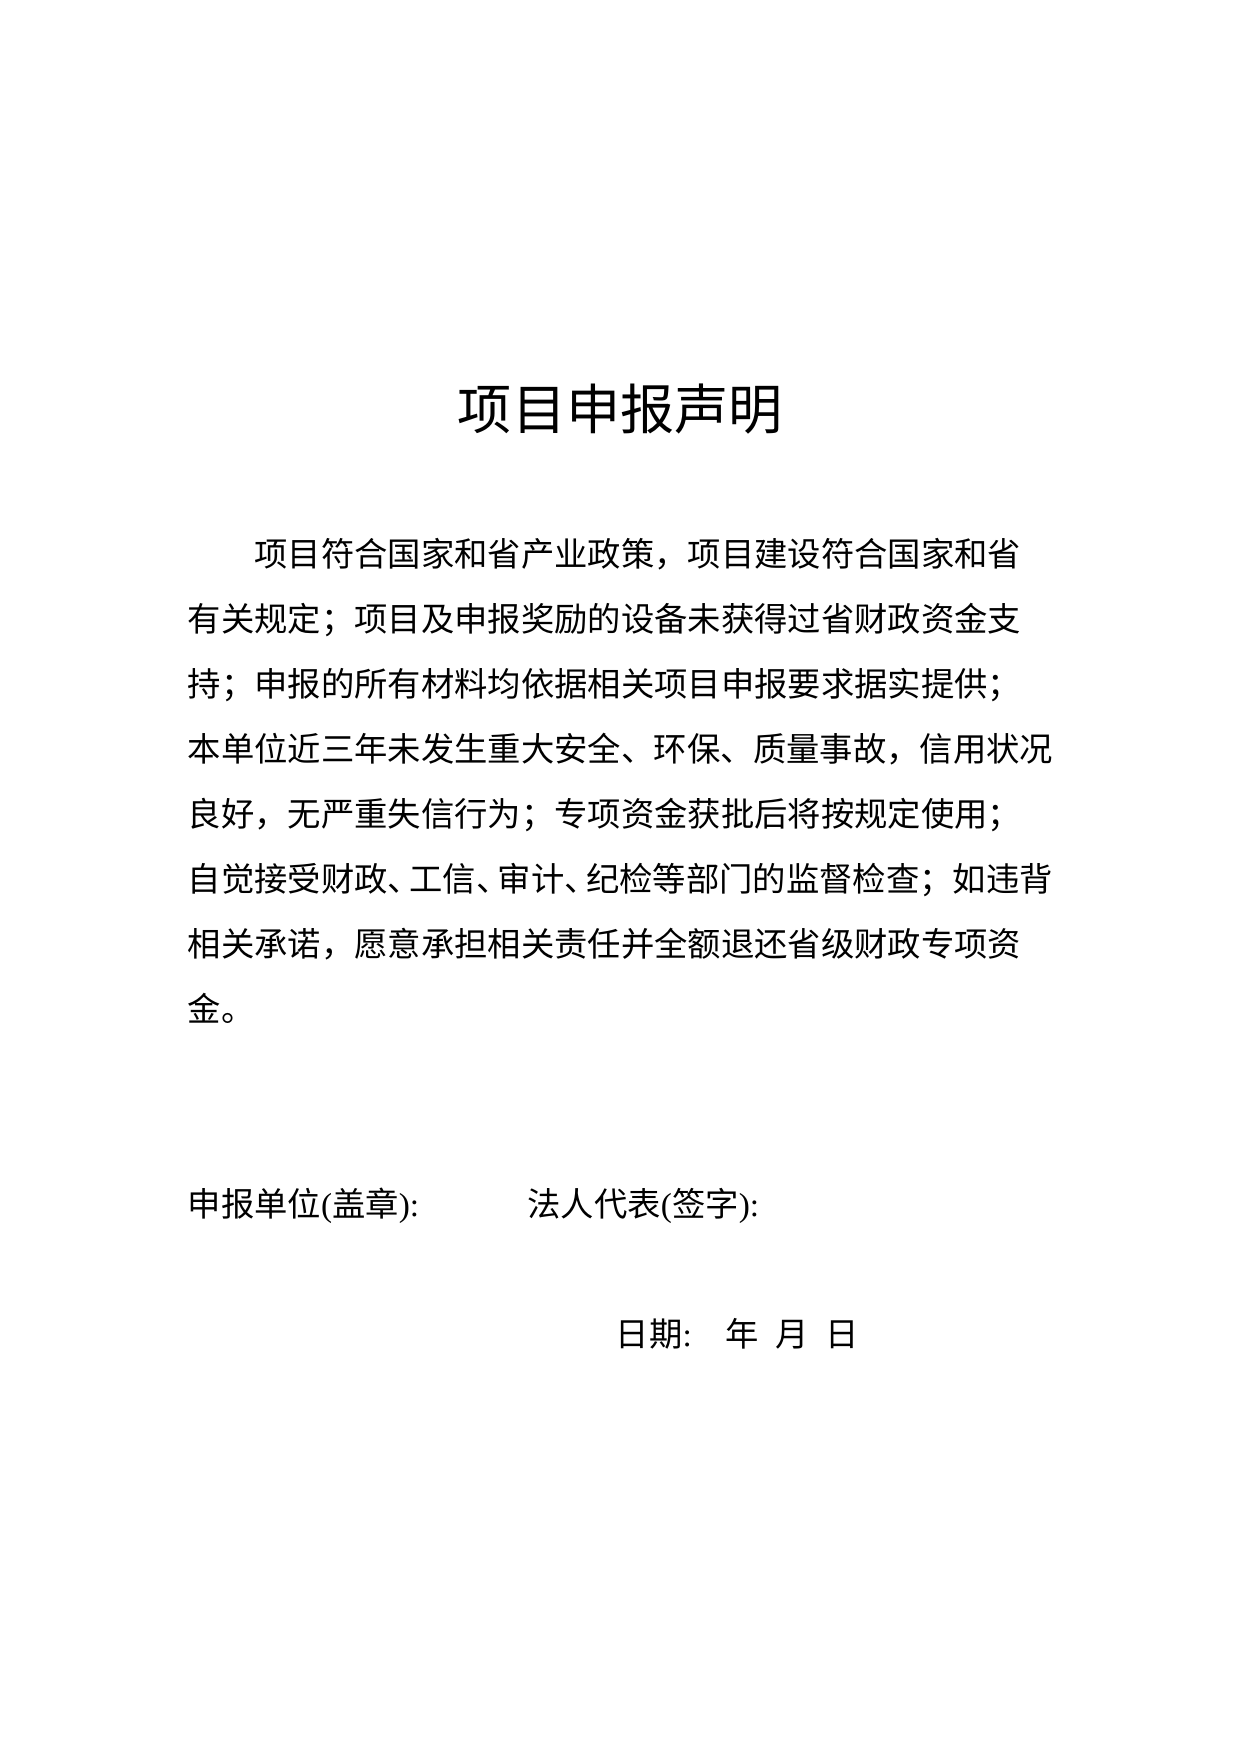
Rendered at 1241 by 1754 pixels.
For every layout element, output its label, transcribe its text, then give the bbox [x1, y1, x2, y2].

text 申报单位(盖章): 法人代表(签字): [187, 1169, 1053, 1234]
list 项目符合国家和省产业政策，项目建设符合国家和省有关规定；项目及申报奖励的设备未获得过省财政资金支持；申报的所有材料均依据相关项目申报要求据实提供；本单位近三年未发生重大安全、环保、质量事故，信用状况良好，无严重失信行为；专项资金获批后将按规定使用；自觉接受财政、工信、审计、纪检等部门的监督检查；如违背相关承诺，愿意承担相关责任并全额退还省级财政专项资金。 [187, 519, 1053, 1039]
text 项目申报声明 [187, 357, 1053, 454]
text 日期: 年 月 日 [187, 1299, 1053, 1364]
